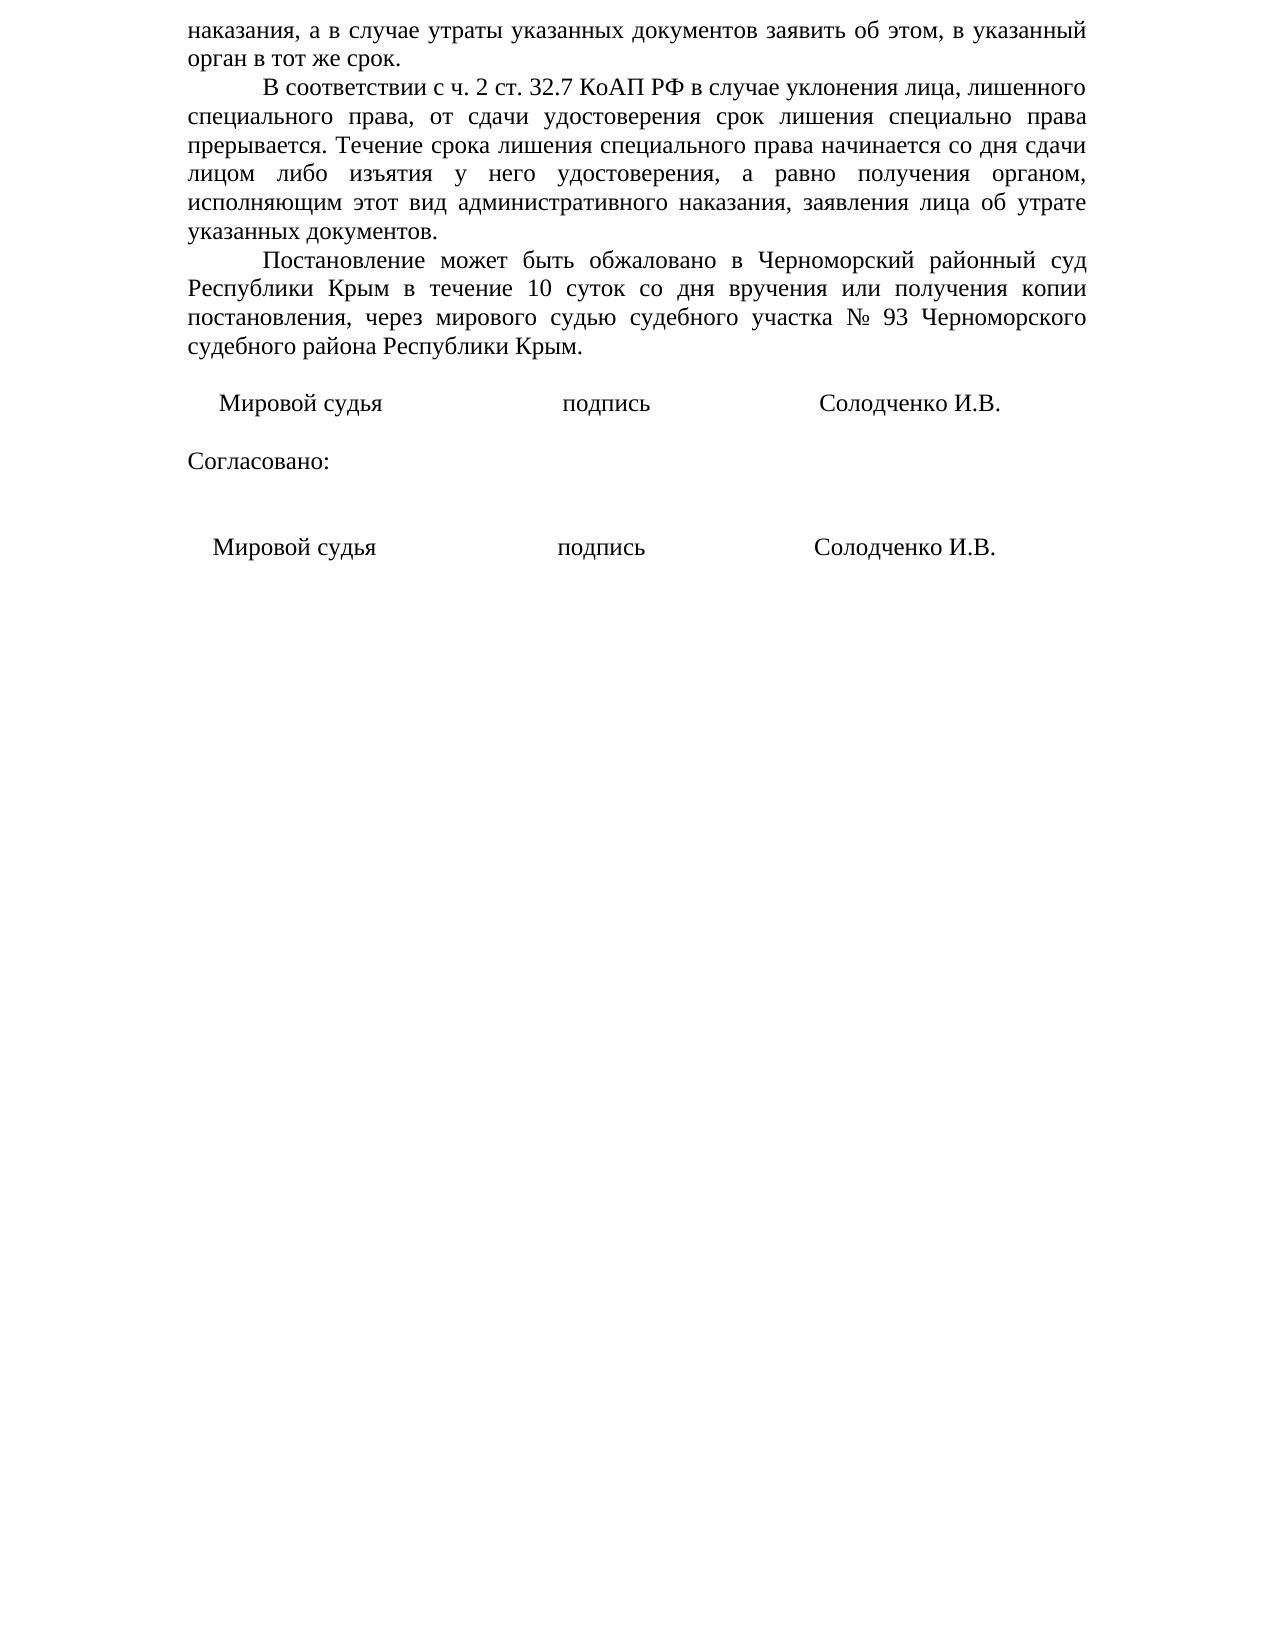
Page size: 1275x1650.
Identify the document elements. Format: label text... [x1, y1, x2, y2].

text Постановление может быть обжаловано в Черноморский районный суд Республики Крым в течение 10 суток со дня вручения или получения копии постановления, через мирового судью судебного участка № 93 Черноморского судебного района Республики Крым. [187, 245, 1087, 360]
text Согласовано: [187, 446, 1087, 475]
text В соответствии с ч. 2 ст. 32.7 КоАП РФ в случае уклонения лица, лишенного специального права, от сдачи удостоверения срок лишения специально права прерывается. Течение срока лишения специального права начинается со дня сдачи лицом либо изъятия у него удостоверения, а равно получения органом, исполняющим этот вид административного наказания, заявления лица об утрате указанных документов. [187, 72, 1087, 245]
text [187, 15, 1087, 72]
text Мировой судья подпись Солодченко И.В. [187, 388, 1087, 417]
text Мировой судья подпись Солодченко И.В. [187, 532, 1087, 561]
